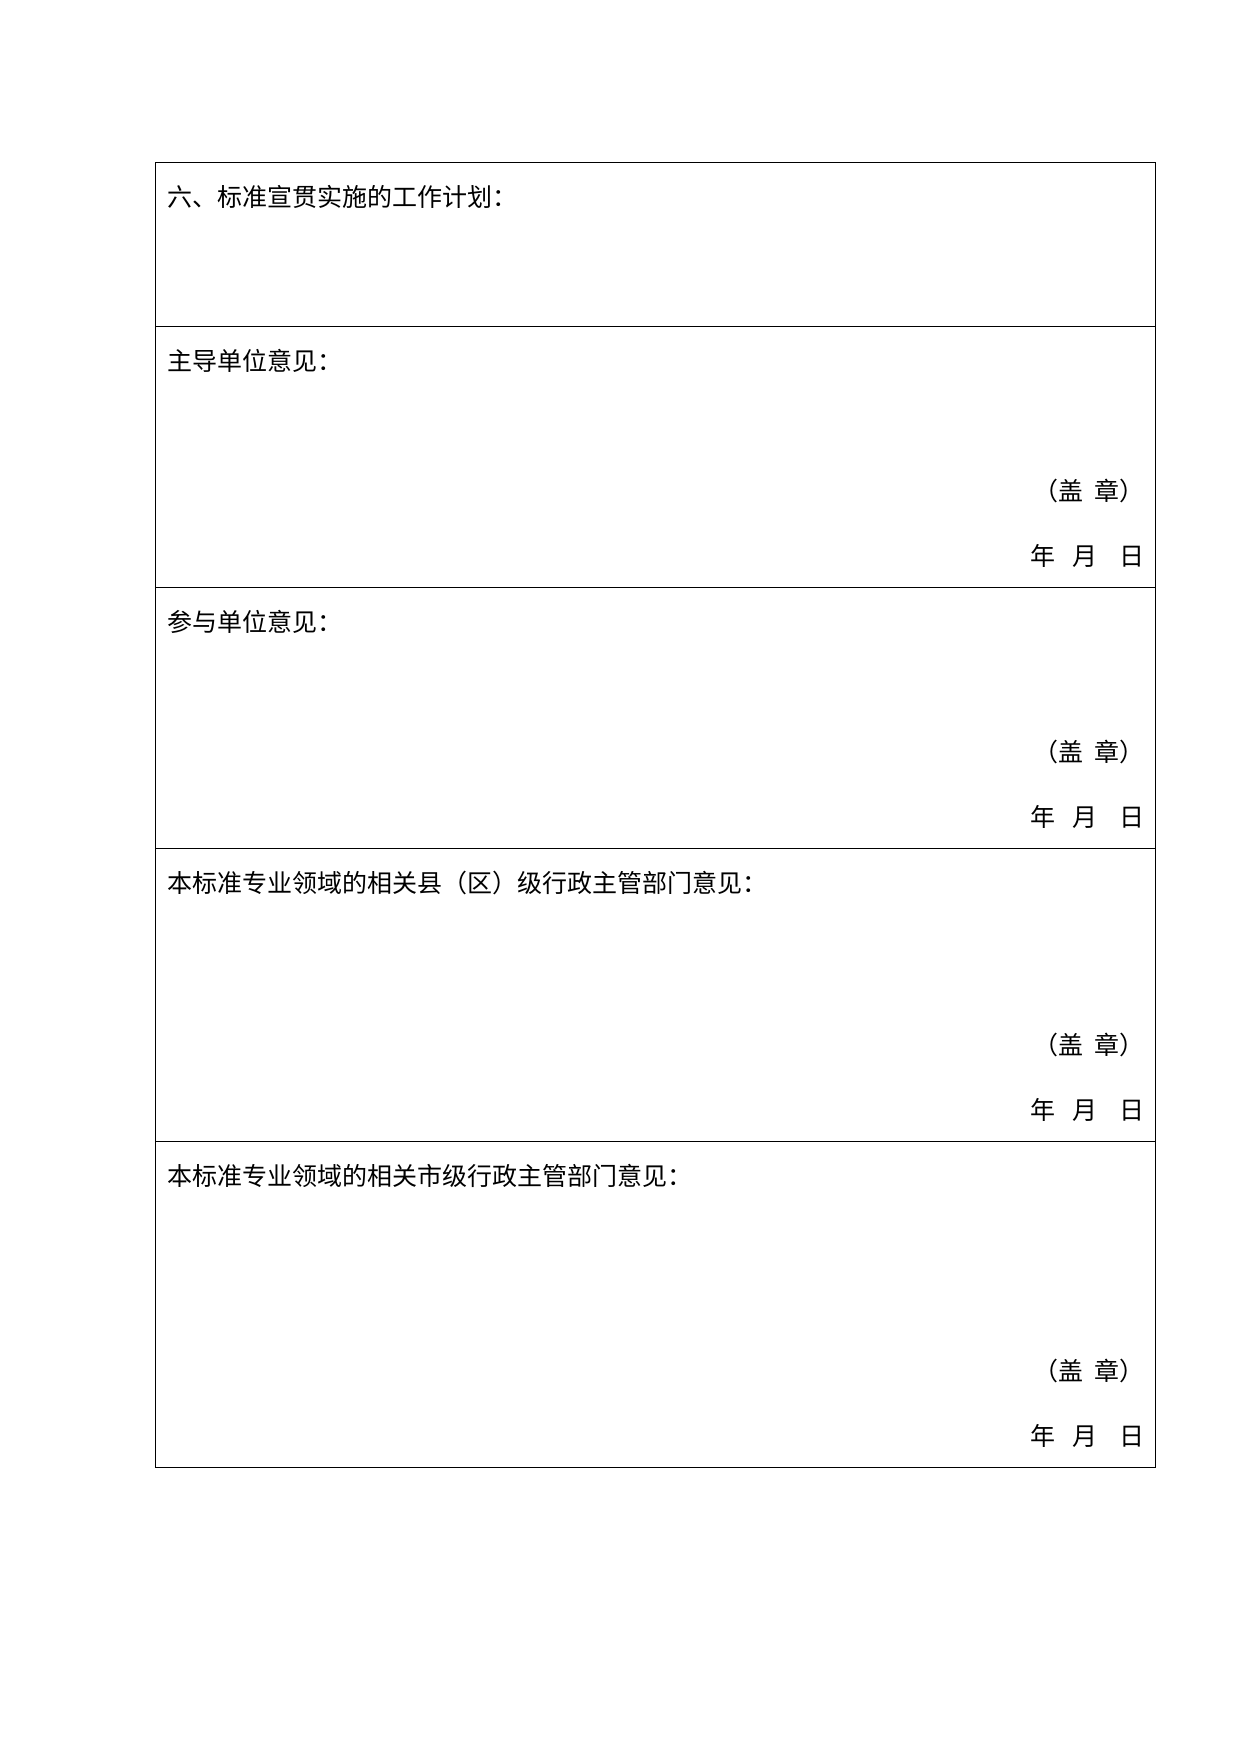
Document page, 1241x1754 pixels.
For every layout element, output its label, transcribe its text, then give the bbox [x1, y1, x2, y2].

table_cell 六、标准宣贯实施的工作计划： [156, 163, 1155, 326]
table_cell 参与单位意见： （盖 章） 年 月 日 [156, 588, 1155, 848]
table_cell 本标准专业领域的相关市级行政主管部门意见： （盖 章） 年 月 日 [156, 1142, 1155, 1467]
table_cell 本标准专业领域的相关县（区）级行政主管部门意见： （盖 章） 年 月 日 [156, 849, 1155, 1141]
table_cell 主导单位意见： （盖 章） 年 月 日 [156, 327, 1155, 587]
